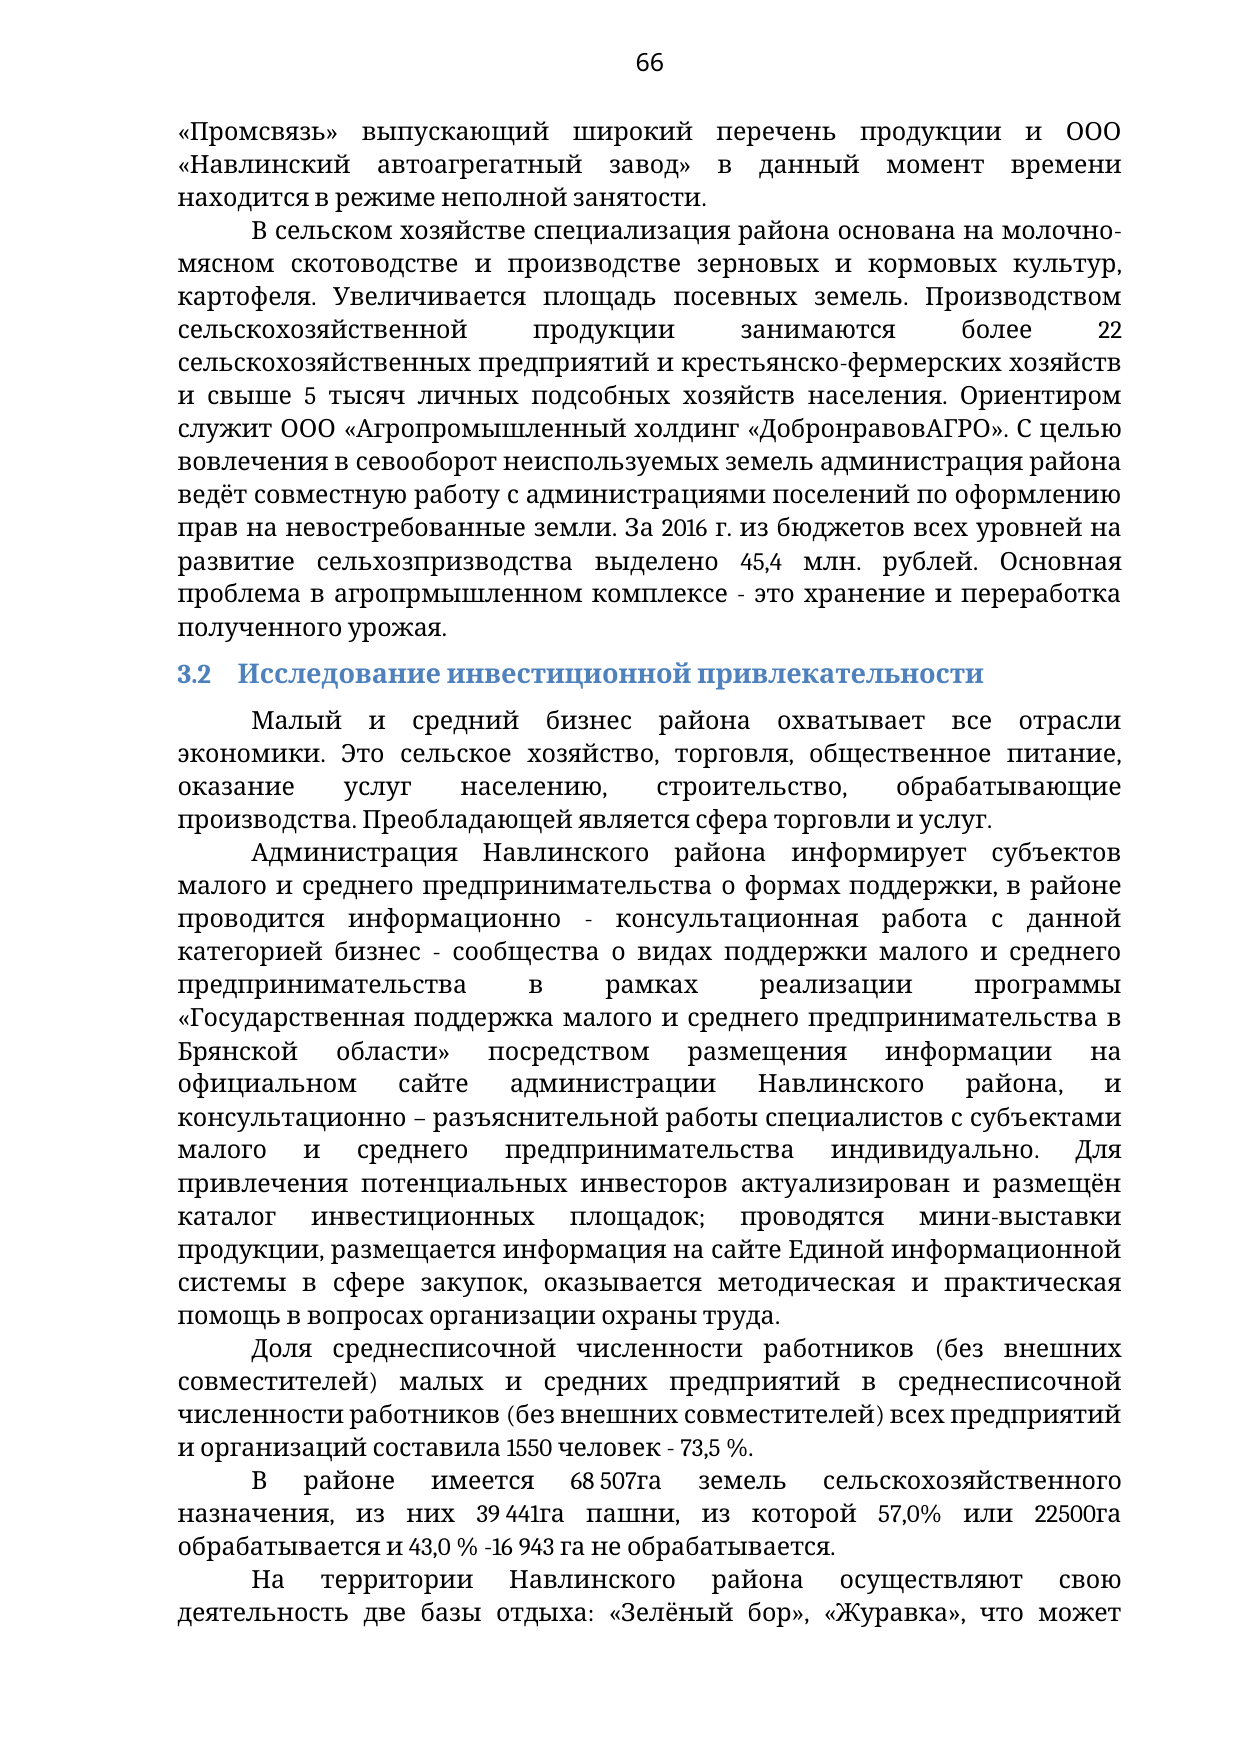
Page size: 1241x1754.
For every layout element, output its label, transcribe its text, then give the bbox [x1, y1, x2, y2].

subtitle Исследование инвестиционной привлекательности [177, 659, 1122, 690]
text В районе имеется 68 507га земель сельскохозяйственного назначения, из них 39 441га пашни, из которой 57,0% или 22500га обрабатывается и 43,0 % -16 943 га не обрабатывается. [177, 1467, 1122, 1561]
text В сельском хозяйстве специализация района основана на молочно-мясном скотоводстве и производстве зерновых и кормовых культур, картофеля. Увеличивается площадь посевных земель. Производством сельскохозяйственной продукции занимаются более 22 сельскохозяйственных предприятий и крестьянско-фермерских хозяйств и свыше 5 тысяч личных подсобных хозяйств населения. Ориентиром служит ООО «Агропромышленный холдинг «ДобронравовАГРО». С целью вовлечения в севооборот неиспользуемых земель администрация района ведёт совместную работу с администрациями поселений по оформлению прав на невостребованные земли. За 2016 г. из бюджетов всех уровней на развитие сельхозпризводства выделено 45,4 млн. рублей. Основная проблема в агропрмышленном комплексе - это хранение и переработка полученного урожая. [177, 217, 1122, 642]
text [177, 1566, 1122, 1627]
text Доля среднесписочной численности работников (без внешних совместителей) малых и средних предприятий в среднесписочной численности работников (без внешних совместителей) всех предприятий и организаций составила 1550 человек - 73,5 %. [177, 1334, 1122, 1462]
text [177, 118, 1122, 213]
text Администрация Навлинского района информирует субъектов малого и среднего предпринимательства о формах поддержки, в районе проводится информационно - консультационная работа с данной категорией бизнес - сообщества о видах поддержки малого и среднего предпринимательства в рамках реализации программы «Государственная поддержка малого и среднего предпринимательства в Брянской области» посредством размещения информации на официальном сайте администрации Навлинского района, и консультационно – разъяснительной работы специалистов с субъектами малого и среднего предпринимательства индивидуально. Для привлечения потенциальных инвесторов актуализирован и размещён каталог инвестиционных площадок; проводятся мини-выставки продукции, размещается информация на сайте Единой информационной системы в сфере закупок, оказывается методическая и практическая помощь в вопросах организации охраны труда. [177, 839, 1122, 1330]
text Малый и средний бизнес района охватывает все отрасли экономики. Это сельское хозяйство, торговля, общественное питание, оказание услуг населению, строительство, обрабатывающие производства. Преобладающей является сфера торговли и услуг. [177, 707, 1122, 835]
